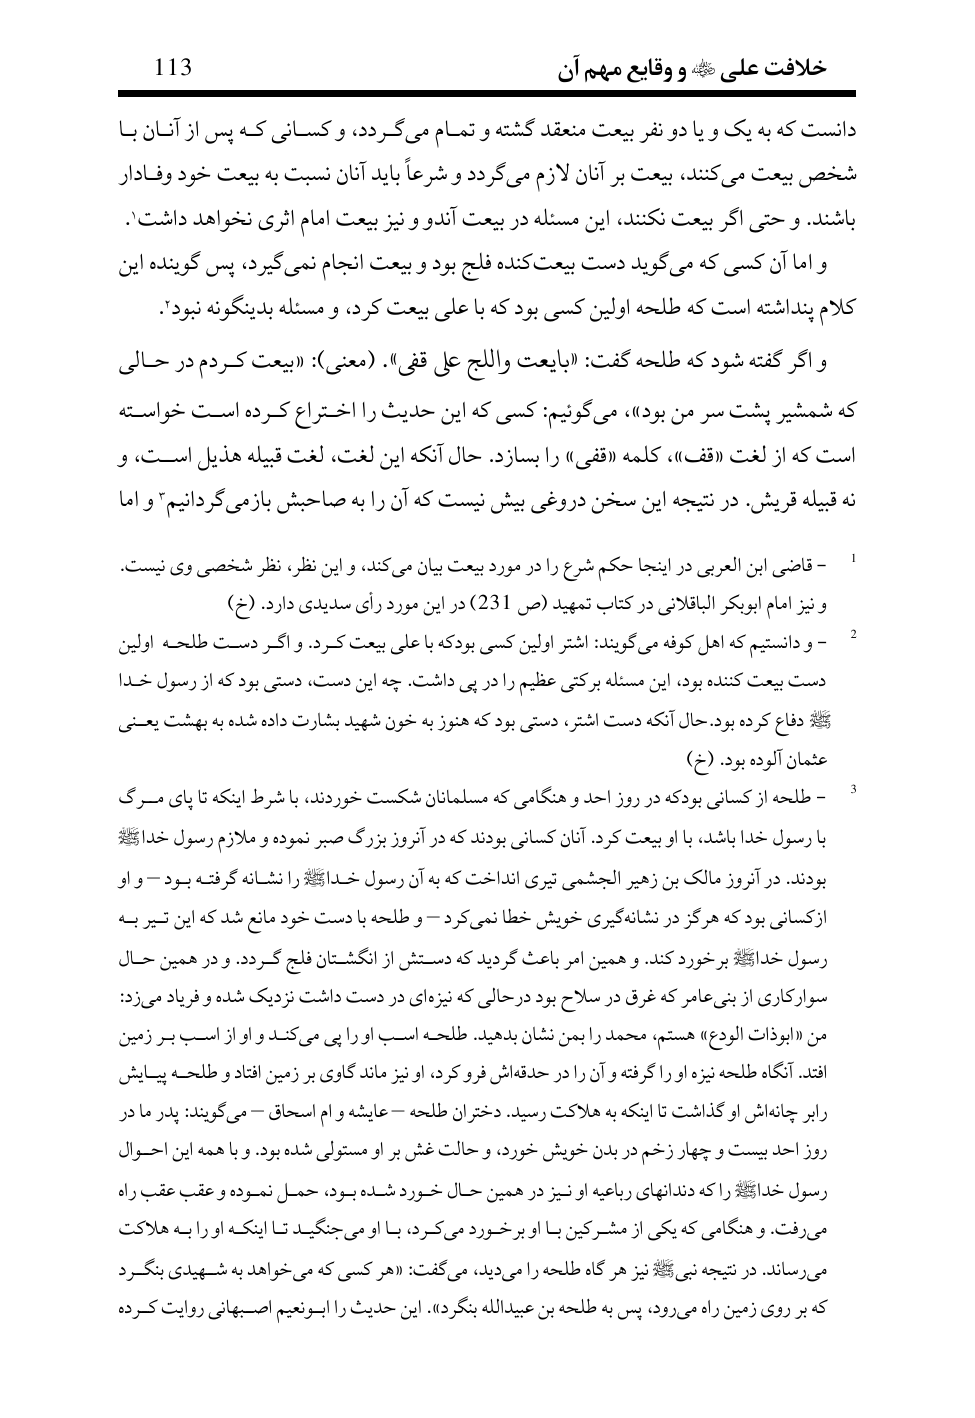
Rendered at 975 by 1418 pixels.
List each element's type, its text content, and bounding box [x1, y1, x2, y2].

text و اما آن کسی که می‌گوید دست بیعت‌کنده فلج بود و بیعت انجام نمی‌گیرد، پس گوینده این کلام پنداشته است که طلحه اولین کسی بود که با علی بیعت کرد، و مسئله بدینگونه نبود. [118, 244, 857, 333]
text و اگر گفته شود که طلحه گفت: «بایعت واللج علی قفی». (معنی): «بیعت کردم در حالی که شمشیر پشت سر من بود»، می‌گوئیم: کسی که این حدیث را اختراع کرده است خواسته است که از لغت «قف»، کلمه «قفی» را بسازد. حال آنکه این لغت، لغت قبیله هذیل است، و نه قبیله قریش. در نتیجه این سخن دروغی بیش نیست که آن را به صاحبش بازمی‌گردانیم و اما اینکه می‌گویند «دست فَلَج»، حتی اگر صحیح باشد، پس هیچ بهانه‌ای برای آنان نخواهد بود. چون از دستی که در راه محافظت از رسول خدا ج فَلَج شده باشد، همه کاری به پایان می‌انجامد و با آن هر شری را می‌توان بدور راند. و همه می‌دانیم که خلافت برای علی پایان یافت، و قَدَر اینگونه حکم کرد که حکم به او برسد. اما جهل گوینده این کلام باعث گردیده است که اینگونه سخن بگوید که در حقیقت حجتی بر ضد خود او می‌باشد. [118, 333, 857, 525]
text و اگر گفته شود: طلحه و زبیر با اکراه بیعت کردند، می‌گوئیم: حاشا لله که با اکراه بیعت کنند، چه آنان و چه کسی که با او بیعت کردند. و حتی اگر با اکراه بیعت کرده باشند، پس باید دانست که به یک و یا دو نفر بیعت منعقد گشته و تمام می‌گردد، و کسانی که پس از آنان با شخص بیعت می‌کنند، بیعت بر آنان لازم می‌گردد و شرعاً باید آنان نسبت به بیعت خود وفادار باشند. و حتی اگر بیعت نکنند، این مسئله در بیعت آندو و نیز بیعت امام اثری نخواهد داشت. [118, 110, 857, 244]
